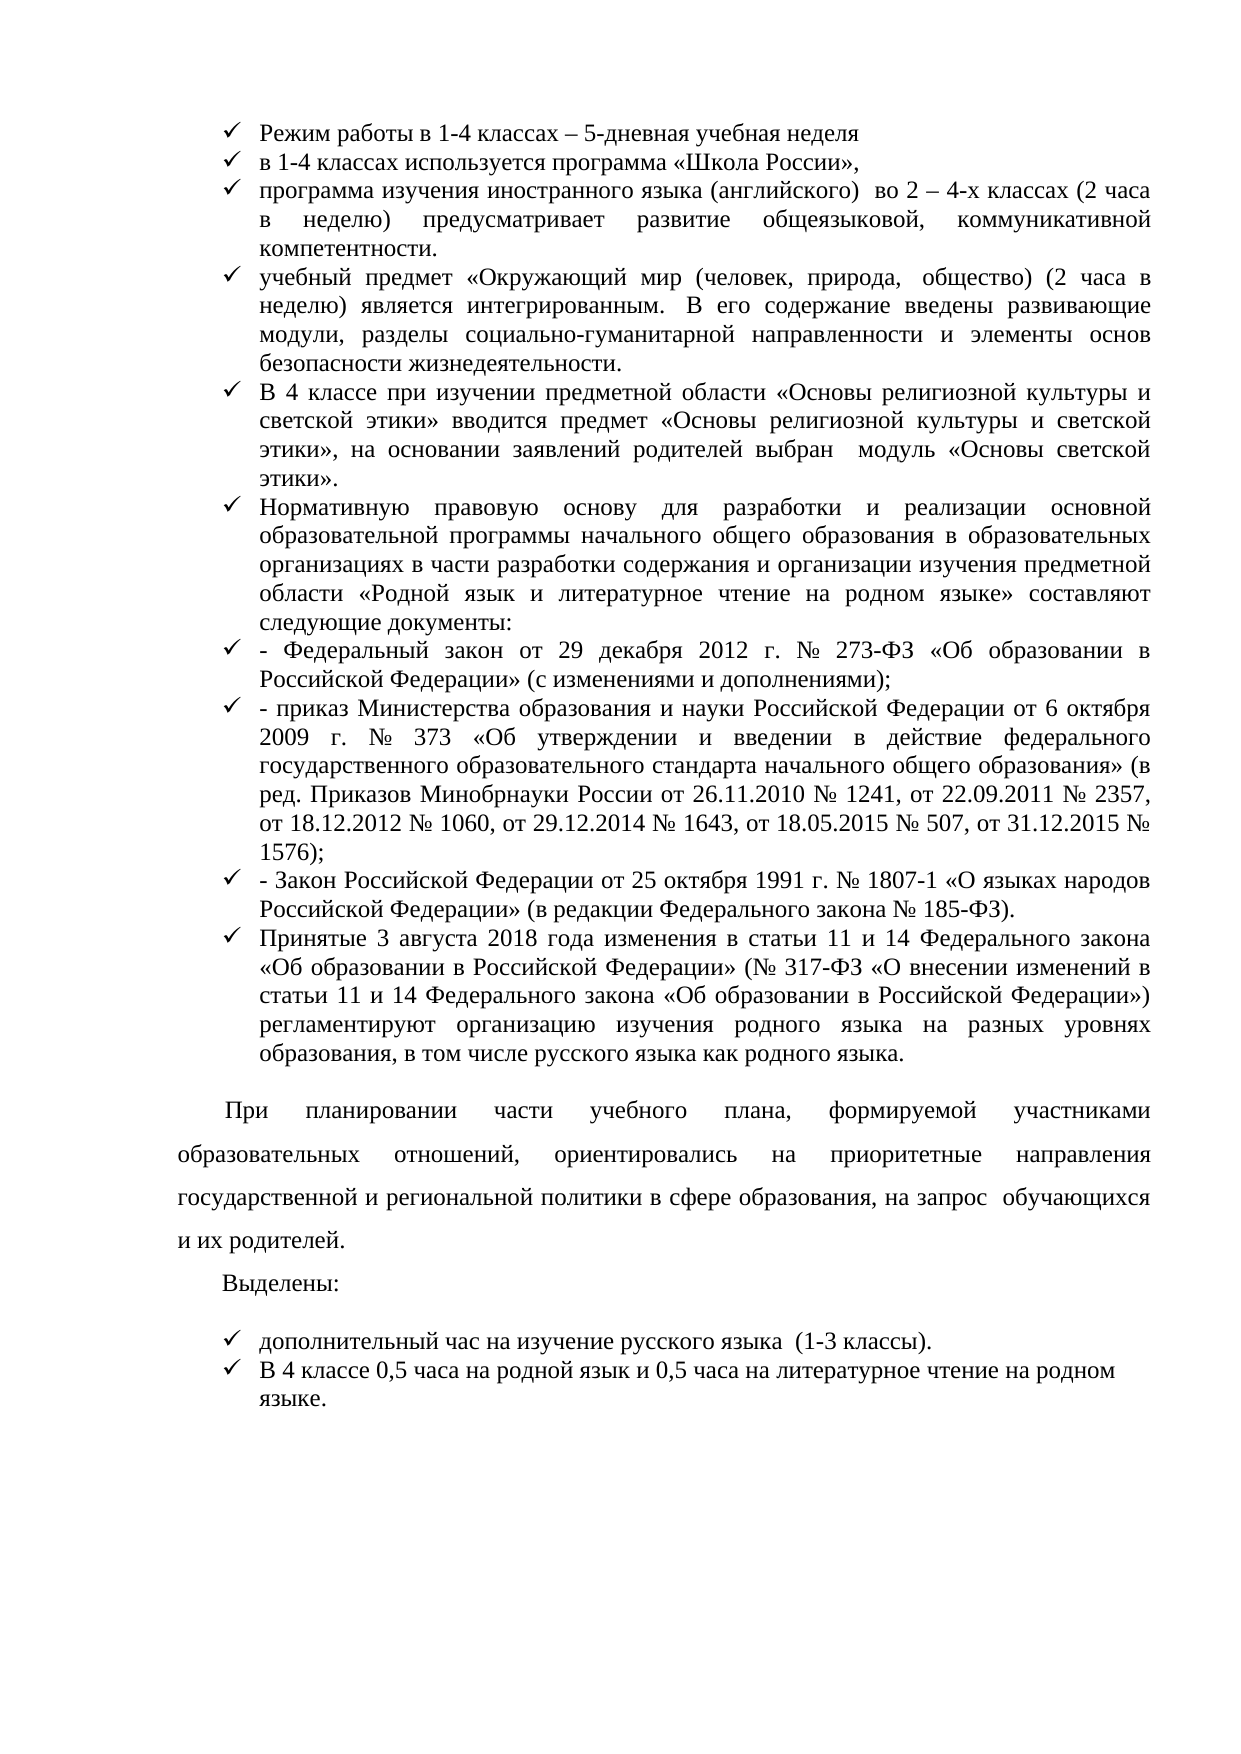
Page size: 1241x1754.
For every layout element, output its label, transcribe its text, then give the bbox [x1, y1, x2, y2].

list Нормативную правовую основу для разработки и реализации основной образовательной программы начального общего образования в образовательных организациях в части разработки содержания и организации изучения предметной области «Родной язык и литературное чтение на родном языке» составляют следующие документы: [222, 492, 1152, 636]
text При планировании части учебного плана, формируемой участниками образовательных отношений, ориентировались на приоритетные направления государственной и региональной политики в сфере образования, на запрос обучающихся и их родителей. [177, 1096, 1152, 1254]
list программа изучения иностранного языка (английского) во 2 – 4-х классах (2 часа в неделю) предусматривает развитие общеязыковой, коммуникативной компетентности. [222, 176, 1152, 262]
list - Федеральный закон от 29 декабря 2012 г. № 273-ФЗ «Об образовании в Российской Федерации» (с изменениями и дополнениями); [222, 636, 1152, 693]
list Принятые 3 августа 2018 года изменения в статьи 11 и 14 Федерального закона «Об образовании в Российской Федерации» (№ 317-ФЗ «О внесении изменений в статьи 11 и 14 Федерального закона «Об образовании в Российской Федерации») регламентируют организацию изучения родного языка на разных уровнях образования, в том числе русского языка как родного языка. [222, 923, 1152, 1067]
list Режим работы в 1-4 классах – 5-дневная учебная неделя [222, 118, 1152, 147]
text Выделены: [222, 1268, 1152, 1297]
list - приказ Министерства образования и науки Российской Федерации от 6 октября 2009 г. № 373 «Об утверждении и введении в действие федерального государственного образовательного стандарта начального общего образования» (в ред. Приказов Минобрнауки России от 26.11.2010 № 1241, от 22.09.2011 № 2357, от 18.12.2012 № 1060, от 29.12.2014 № 1643, от 18.05.2015 № 507, от 31.12.2015 № 1576); [222, 693, 1152, 866]
list в 1-4 классах используется программа «Школа России», [222, 147, 1152, 176]
list дополнительный час на изучение русского языка (1-3 классы). [222, 1326, 1152, 1355]
list - Закон Российской Федерации от 25 октября 1991 г. № 1807-1 «О языках народов Российской Федерации» (в редакции Федерального закона № 185-ФЗ). [222, 866, 1152, 923]
list учебный предмет «Окружающий мир (человек, природа, общество) (2 часа в неделю) является интегрированным. В его содержание введены развивающие модули, разделы социально-гуманитарной направленности и элементы основ безопасности жизнедеятельности. [222, 262, 1152, 377]
list В 4 классе 0,5 часа на родной язык и 0,5 часа на литературное чтение на родном языке. [222, 1355, 1152, 1412]
list В 4 классе при изучении предметной области «Основы религиозной культуры и светской этики» вводится предмет «Основы религиозной культуры и светской этики», на основании заявлений родителей выбран модуль «Основы светской этики». [222, 377, 1152, 492]
